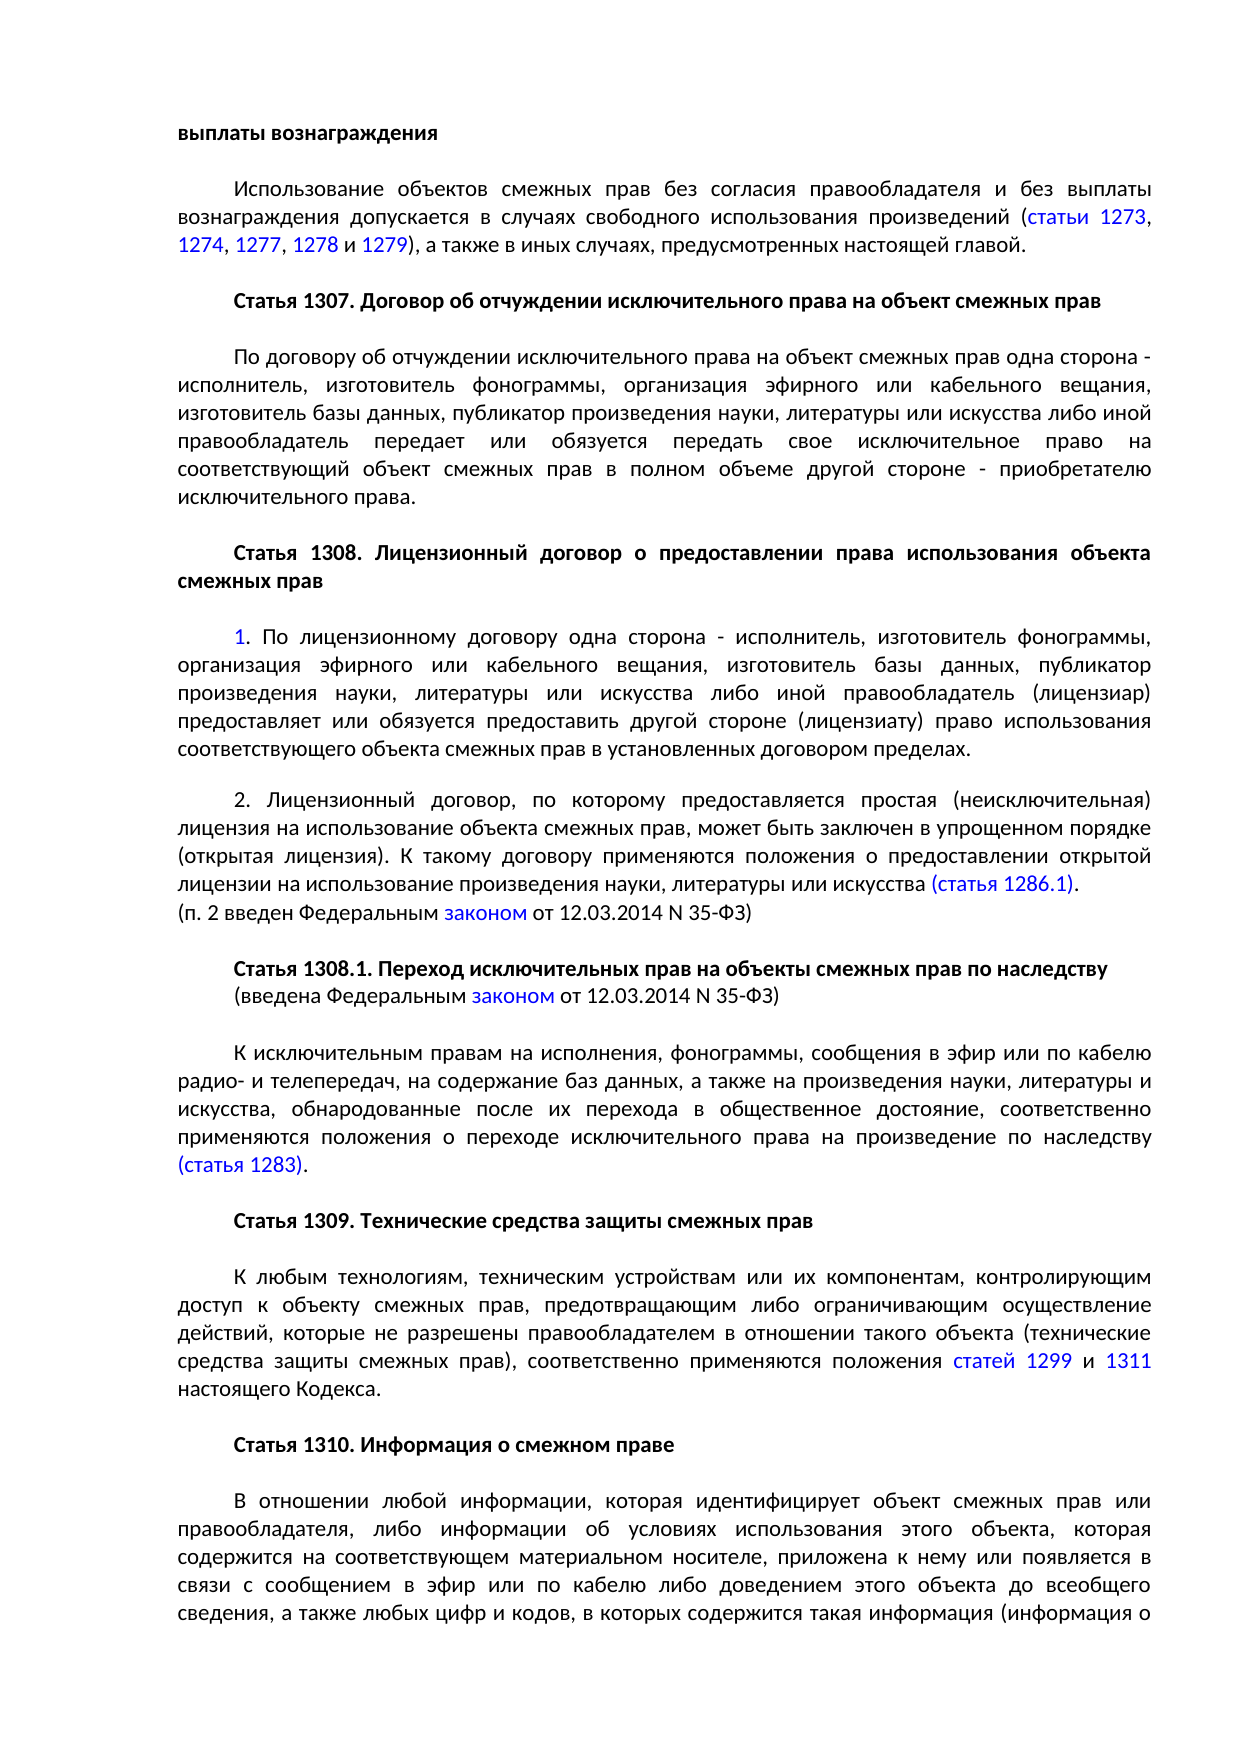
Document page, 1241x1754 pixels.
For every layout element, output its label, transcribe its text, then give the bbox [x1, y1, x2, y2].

title Статья 1308.1. Переход исключительных прав на объекты смежных прав по наследству [177, 954, 1152, 982]
text (введена Федеральным законом от 12.03.2014 N 35-ФЗ) [177, 982, 1152, 1010]
title Статья 1310. Информация о смежном праве [177, 1430, 1152, 1458]
text 1. По лицензионному договору одна сторона - исполнитель, изготовитель фонограммы, организация эфирного или кабельного вещания, изготовитель базы данных, публикатор произведения науки, литературы или искусства либо иной правообладатель (лицензиар) предоставляет или обязуется предоставить другой стороне (лицензиату) право использования соответствующего объекта смежных прав в установленных договором пределах. [177, 622, 1152, 763]
title Статья 1309. Технические средства защиты смежных прав [177, 1206, 1152, 1234]
title Статья 1307. Договор об отчуждении исключительного права на объект смежных прав [177, 286, 1152, 314]
text 2. Лицензионный договор, по которому предоставляется простая (неисключительная) лицензия на использование объекта смежных прав, может быть заключен в упрощенном порядке (открытая лицензия). К такому договору применяются положения о предоставлении открытой лицензии на использование произведения науки, литературы или искусства (статья 1286.1). [177, 786, 1152, 898]
text По договору об отчуждении исключительного права на объект смежных прав одна сторона - исполнитель, изготовитель фонограммы, организация эфирного или кабельного вещания, изготовитель базы данных, публикатор произведения науки, литературы или искусства либо иной правообладатель передает или обязуется передать свое исключительное право на соответствующий объект смежных прав в полном объеме другой стороне - приобретателю исключительного права. [177, 342, 1152, 510]
text К любым технологиям, техническим устройствам или их компонентам, контролирующим доступ к объекту смежных прав, предотвращающим либо ограничивающим осуществление действий, которые не разрешены правообладателем в отношении такого объекта (технические средства защиты смежных прав), соответственно применяются положения статей 1299 и 1311 настоящего Кодекса. [177, 1262, 1152, 1402]
text Использование объектов смежных прав без согласия правообладателя и без выплаты вознаграждения допускается в случаях свободного использования произведений (статьи 1273, 1274, 1277, 1278 и 1279), а также в иных случаях, предусмотренных настоящей главой. [177, 174, 1152, 258]
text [177, 1486, 1152, 1626]
text (п. 2 введен Федеральным законом от 12.03.2014 N 35-ФЗ) [177, 898, 1152, 926]
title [177, 118, 1152, 146]
title Статья 1308. Лицензионный договор о предоставлении права использования объекта смежных прав [177, 538, 1152, 594]
text К исключительным правам на исполнения, фонограммы, сообщения в эфир или по кабелю радио- и телепередач, на содержание баз данных, а также на произведения науки, литературы и искусства, обнародованные после их перехода в общественное достояние, соответственно применяются положения о переходе исключительного права на произведение по наследству (статья 1283). [177, 1038, 1152, 1178]
